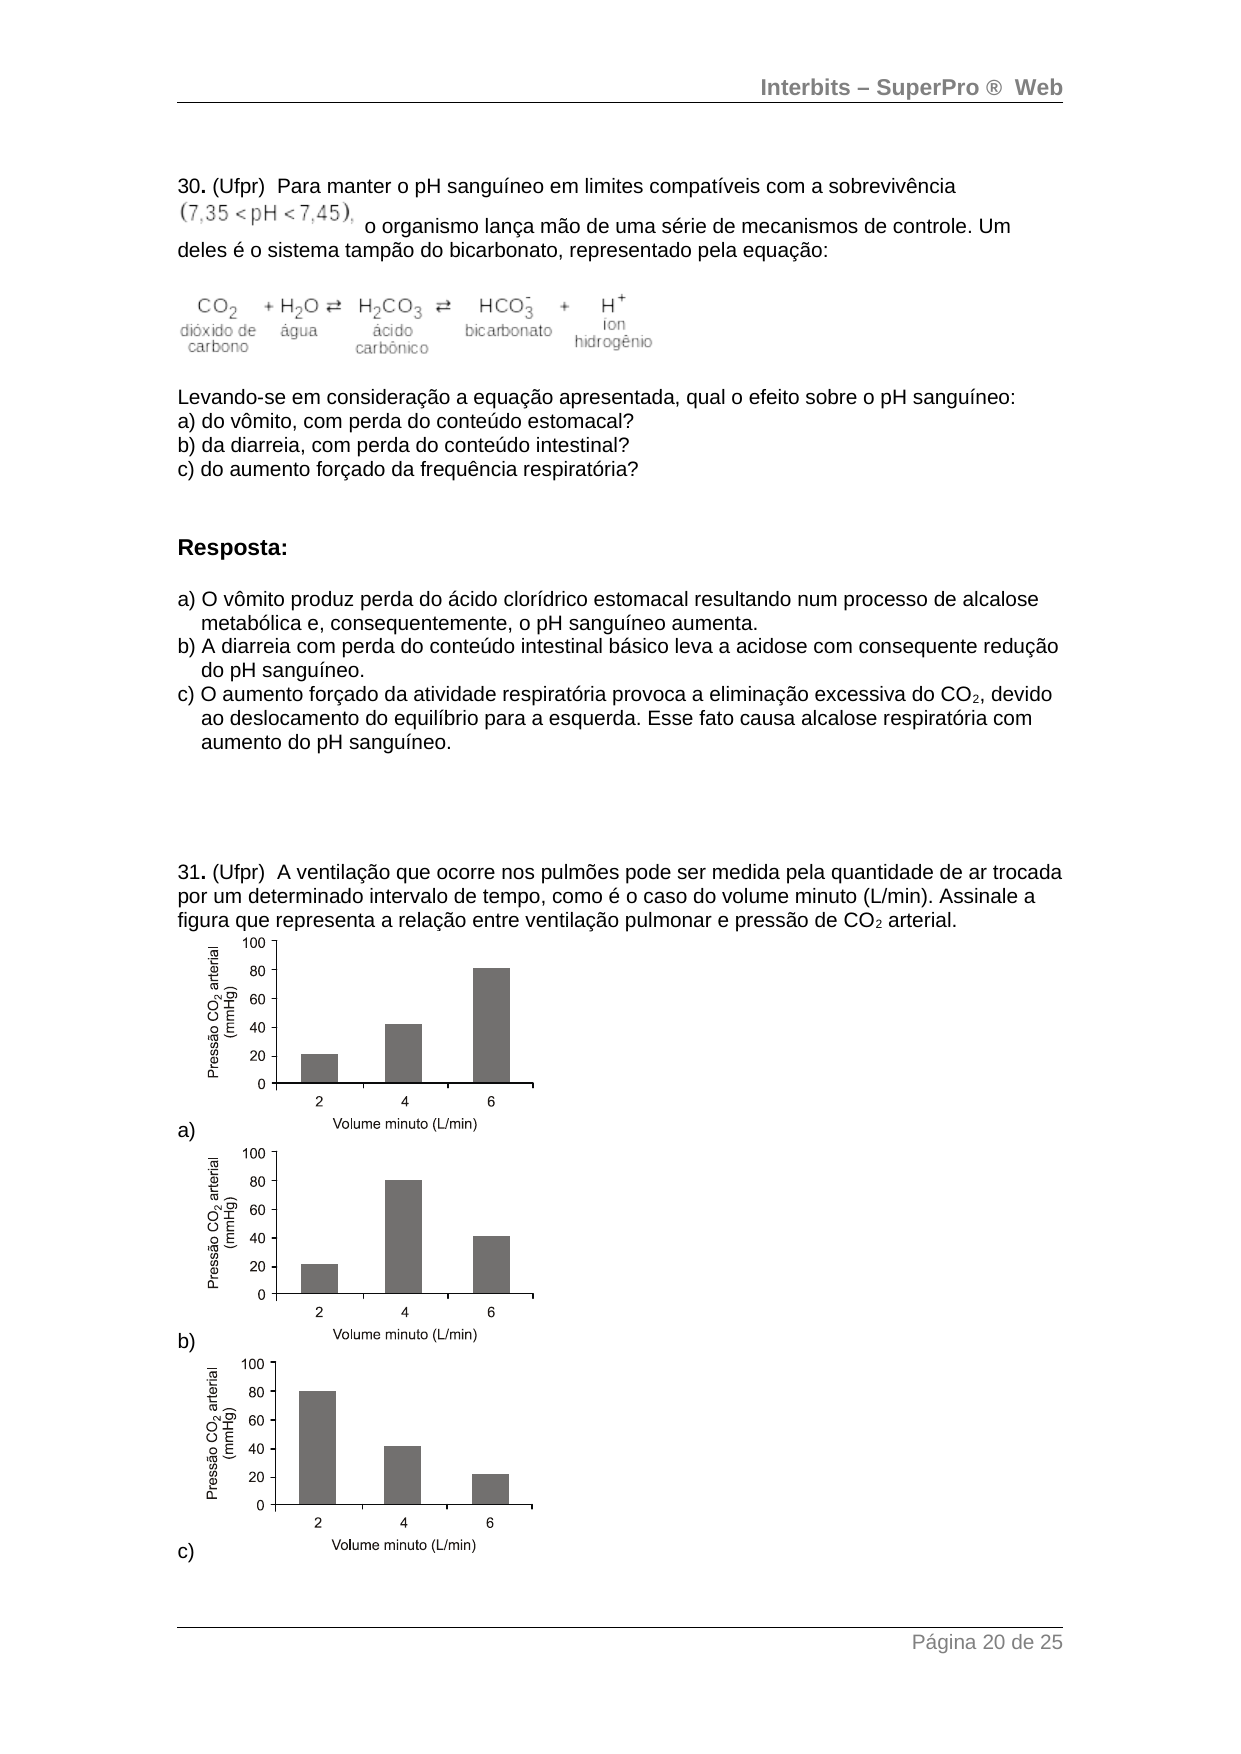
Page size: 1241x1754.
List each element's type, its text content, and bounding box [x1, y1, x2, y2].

text a) do vômito, com perda do conteúdo estomacal? [177, 409, 1063, 433]
text b) [177, 1142, 1063, 1353]
text b) A diarreia com perda do conteúdo intestinal básico leva a acidose com consequente redução do pH sanguíneo. [177, 634, 1063, 682]
text a) O vômito produz perda do ácido clorídrico estomacal resultando num processo de alcalose metabólica e, consequentemente, o pH sanguíneo aumenta. [177, 586, 1063, 634]
text b) da diarreia, com perda do conteúdo intestinal? [177, 433, 1063, 457]
text c) O aumento forçado da atividade respiratória provoca a eliminação excessiva do CO2, devido ao deslocamento do equilíbrio para a esquerda. Esse fato causa alcalose respiratória com aumento do pH sanguíneo. [177, 682, 1063, 754]
text a) [177, 931, 1063, 1142]
text 31. (Ufpr) A ventilação que ocorre nos pulmões pode ser medida pela quantidade de ar trocada por um determinado intervalo de tempo, como é o caso do volume minuto (L/min). Assinale a figura que representa a relação entre ventilação pulmonar e pressão de CO2 arterial. [177, 859, 1063, 931]
text 30. (Ufpr) Para manter o pH sanguíneo em limites compatíveis com a sobrevivência o organismo lança mão de uma série de mecanismos de controle. Um deles é o sistema tampão do bicarbonato, representado pela equação: [177, 174, 1063, 262]
text Levando-se em consideração a equação apresentada, qual o efeito sobre o pH sanguíneo: [177, 385, 1063, 409]
text Resposta: [177, 534, 1063, 560]
text c) [177, 1353, 1063, 1563]
text c) do aumento forçado da frequência respiratória? [177, 457, 1063, 481]
